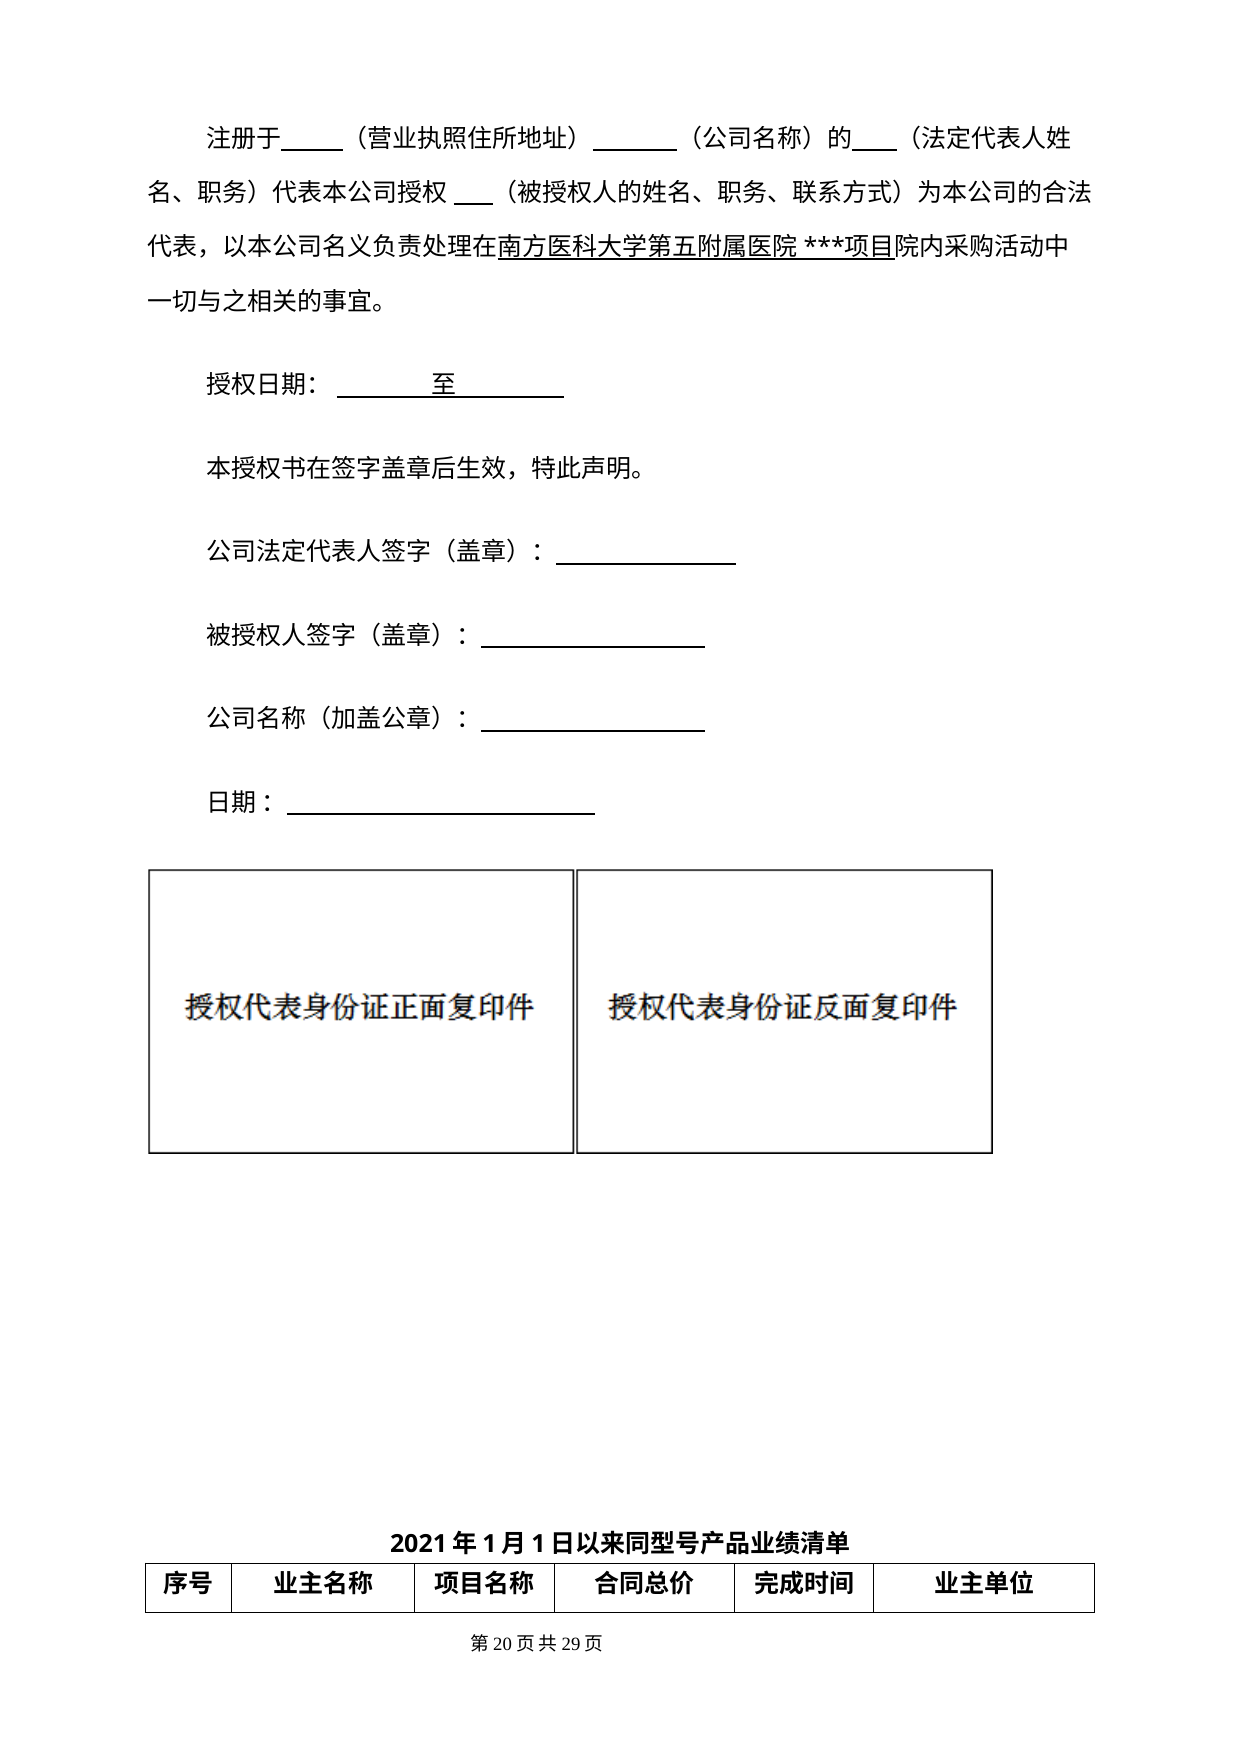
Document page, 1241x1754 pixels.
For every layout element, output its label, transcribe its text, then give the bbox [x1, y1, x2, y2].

text 授权日期： 至 [148, 365, 1093, 401]
table_header 项目名称 [415, 1564, 554, 1612]
text 本授权书在签字盖章后生效，特此声明。 [148, 448, 1093, 484]
table_header 完成时间 [735, 1564, 873, 1612]
table_header 序号 [146, 1564, 231, 1612]
picture [147, 869, 993, 1154]
text 被授权人签字（盖章）： [148, 615, 1093, 652]
text 公司名称（加盖公章）： [148, 699, 1093, 735]
text 日期 ： [148, 782, 1093, 819]
table_header 业主名称 [232, 1564, 414, 1612]
text 2021年1月1日以来同型号产品业绩清单 [148, 1512, 1093, 1562]
table_header 合同总价 [555, 1564, 734, 1612]
text 注册于 （营业执照住所地址） （公司名称）的 （法定代表人姓名、职务）代表本公司授权 （被授权人的姓名、职务、联系方式）为本公司的合法代表，以本公司名义负责处理在南方医科大学第五附属医院 ***项目院内采购活动中一切与之相关的事宜。 [148, 118, 1093, 317]
table_header 业主单位 联系人及电话 [874, 1564, 1094, 1612]
text 公司法定代表人签字（盖章）： [148, 532, 1093, 568]
